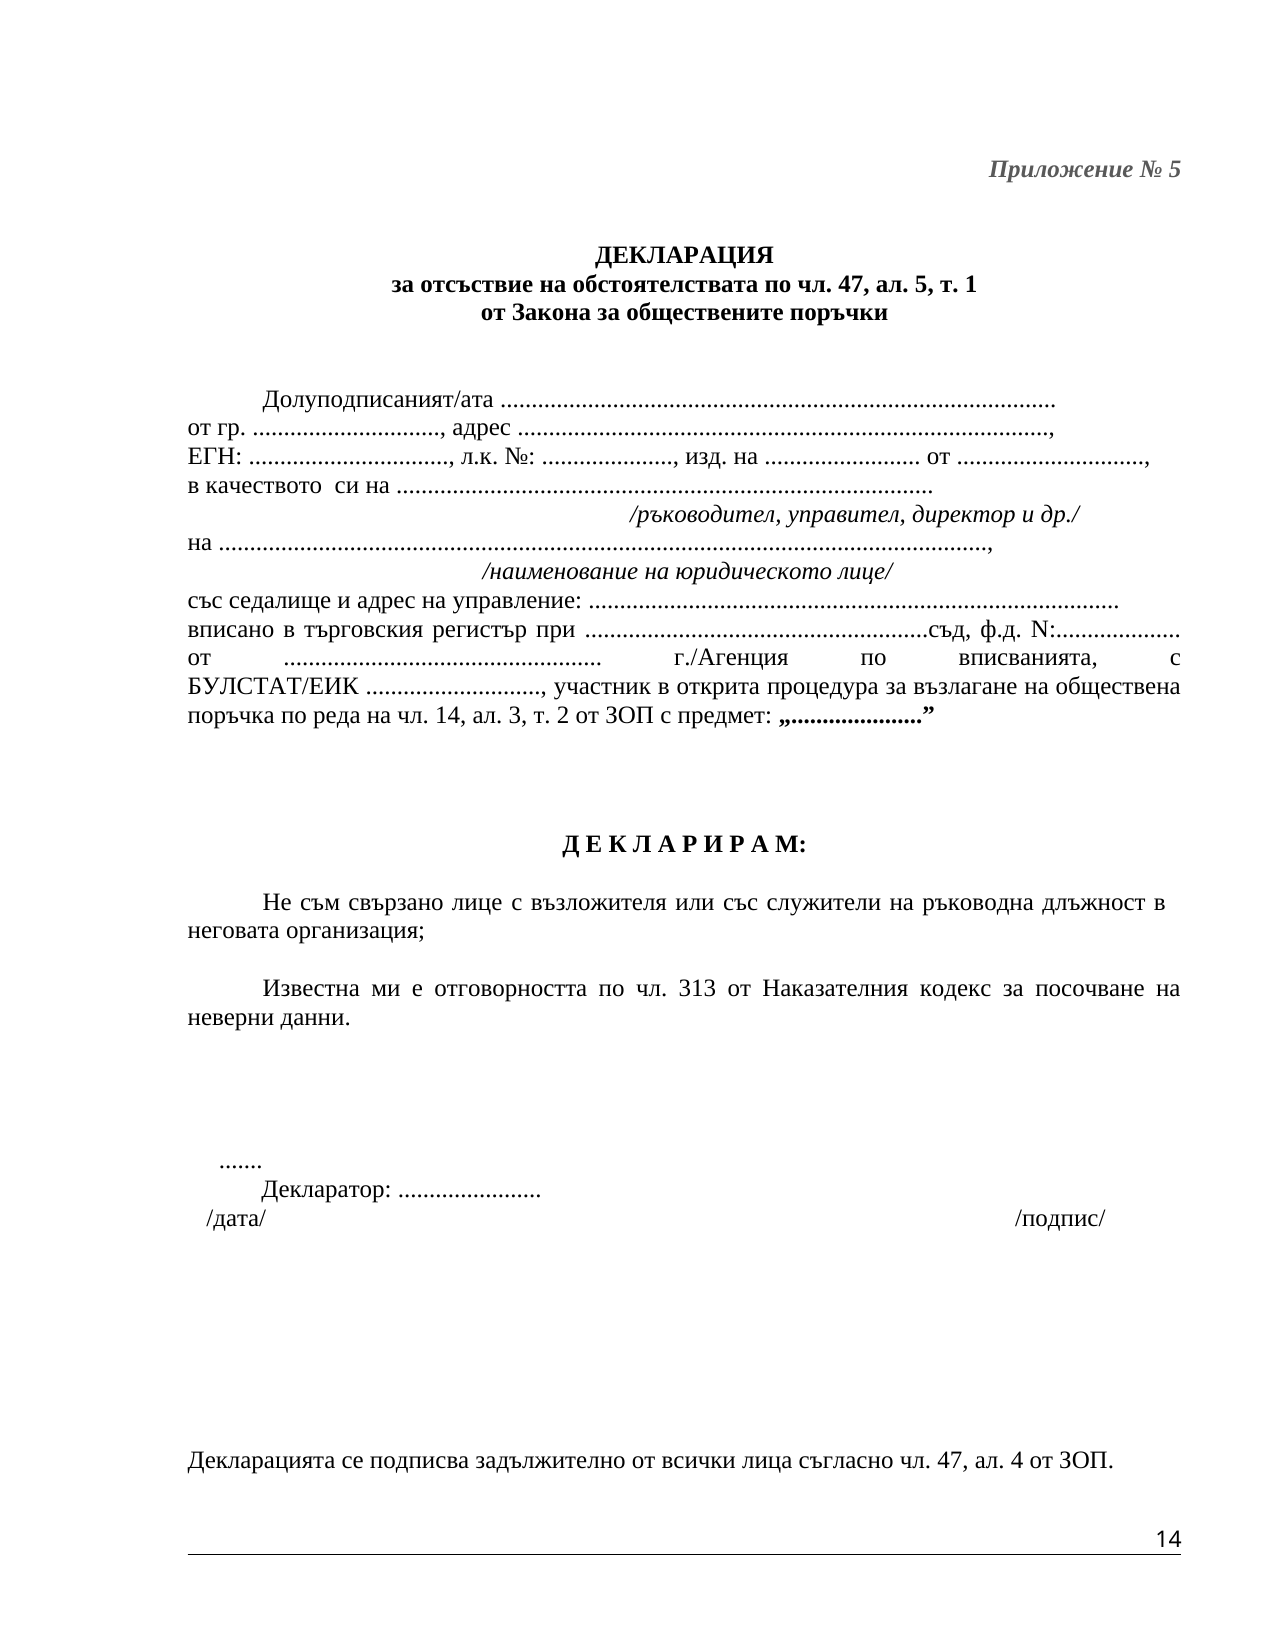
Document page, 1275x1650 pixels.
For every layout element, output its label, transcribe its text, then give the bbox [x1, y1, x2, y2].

text Д Е К Л А Р И Р А М: [187, 829, 1181, 858]
text в качеството си на ...................................................................................... [187, 470, 1181, 499]
text ЕГН: ................................, л.к. №: ....................., изд. на ......................... от .............................., [187, 441, 1181, 470]
text за отсъствие на обстоятелствата по чл. 47, ал. 5, т. 1 [187, 269, 1181, 297]
text Декларацията се подписва задължително от всички лица съгласно чл. 47, ал. 4 от ЗОП. [187, 1446, 1181, 1474]
text от гр. .............................., адрес ....................................................................................., [187, 412, 1181, 441]
text ДЕКЛАРАЦИЯ [187, 240, 1181, 269]
text Не съм свързано лице с възложителя или със служители на ръководна длъжност в неговата организация; [187, 887, 1167, 944]
text на ..........................................................................................................................., [187, 527, 1181, 556]
title Приложение № 5 [187, 154, 1181, 182]
text със седалище и адрес на управление: ..................................................................................... [187, 585, 1181, 614]
text /дата/ /подпис/ [187, 1203, 1181, 1232]
text Известна ми е отговорността по чл. 313 от Наказателния кодекс за посочване на неверни данни. [187, 973, 1181, 1031]
text вписано в търговския регистър при .......................................................съд, ф.д. N:.................... от ................................................... г./Агенция по вписванията, с БУЛСТАТ/ЕИК ............................, участник в открита процедура за възлагане на обществена поръчка по реда на чл. 14, ал. 3, т. 2 от ЗОП с предмет: „.....................” [187, 614, 1181, 729]
text от Закона за обществените поръчки [187, 297, 1181, 326]
text ....... Декларатор: ....................... [187, 1146, 1181, 1203]
text Долуподписаният/ата ......................................................................................... [187, 384, 1181, 412]
text /наименование на юридическото лице/ [187, 556, 1181, 585]
text /ръководител, управител, директор и др./ [187, 499, 1181, 527]
